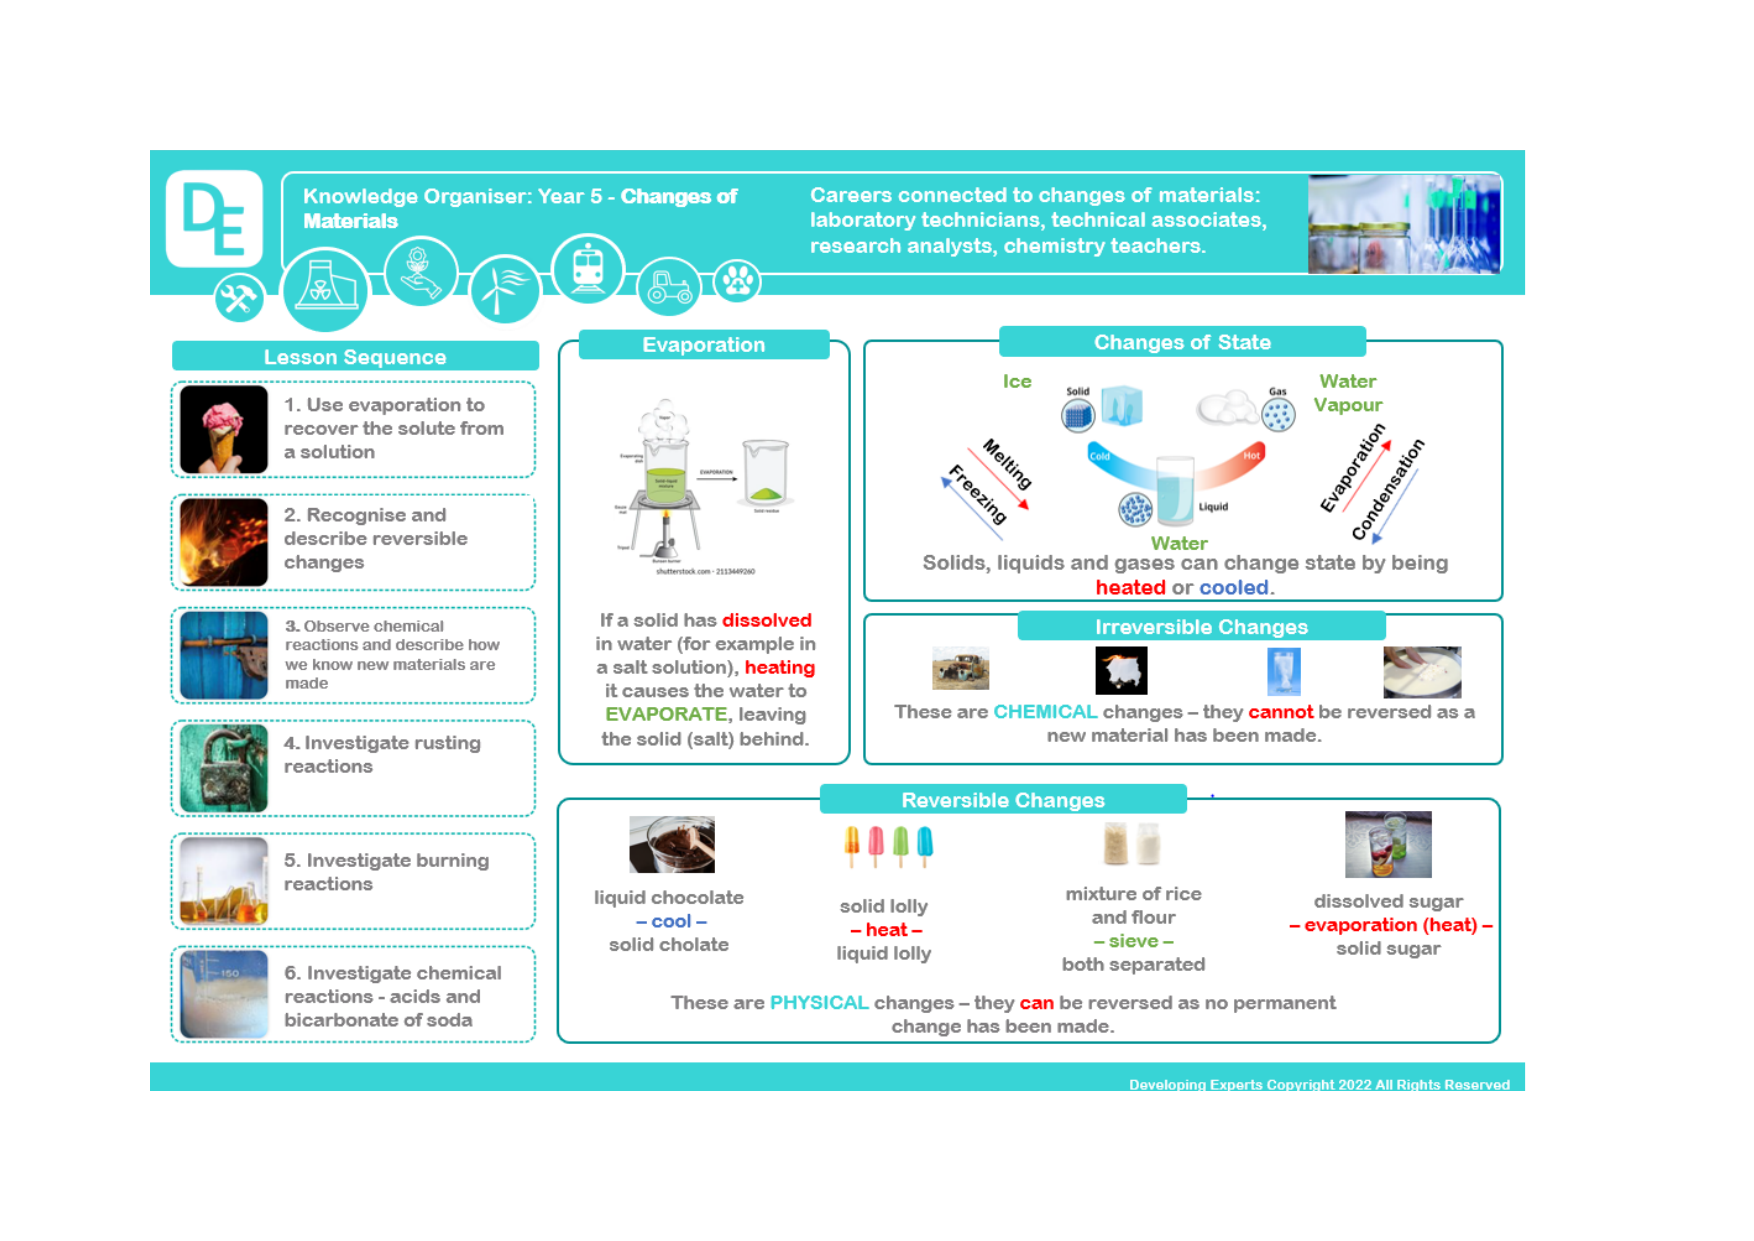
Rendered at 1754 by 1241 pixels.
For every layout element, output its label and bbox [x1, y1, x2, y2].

picture [150, 150, 1525, 1091]
